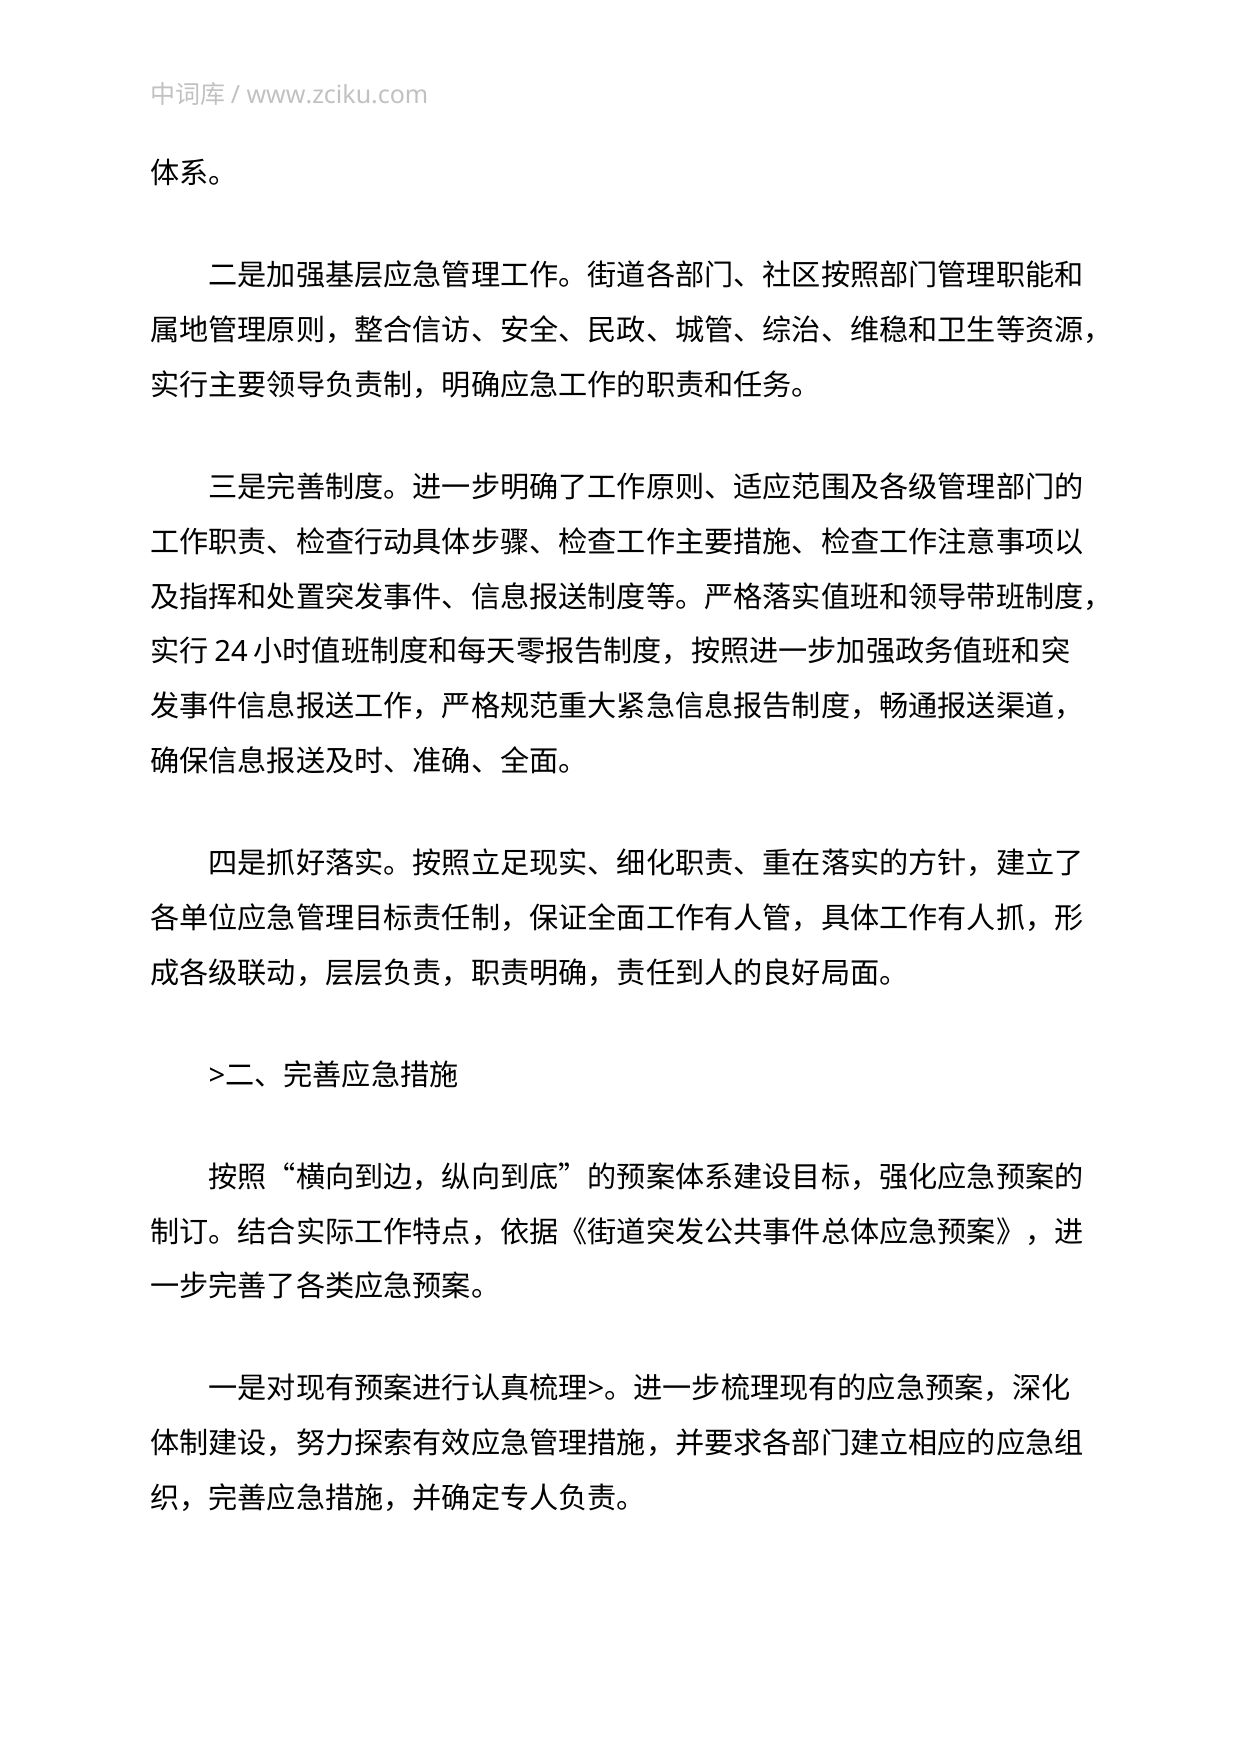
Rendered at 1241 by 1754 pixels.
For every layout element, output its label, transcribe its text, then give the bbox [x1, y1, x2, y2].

text 按照“横向到边，纵向到底”的预案体系建设目标，强化应急预案的制订。结合实际工作特点，依据《街道突发公共事件总体应急预案》，进一步完善了各类应急预案。 [150, 1153, 1090, 1305]
text 三是完善制度。进一步明确了工作原则、适应范围及各级管理部门的工作职责、检查行动具体步骤、检查工作主要措施、检查工作注意事项以及指挥和处置突发事件、信息报送制度等。严格落实值班和领导带班制度，实行24小时值班制度和每天零报告制度，按照进一步加强政务值班和突发事件信息报送工作，严格规范重大紧急信息报告制度，畅通报送渠道，确保信息报送及时、准确、全面。 [150, 463, 1090, 780]
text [150, 150, 1090, 192]
text 一是对现有预案进行认真梳理>。进一步梳理现有的应急预案，深化体制建设，努力探索有效应急管理措施，并要求各部门建立相应的应急组织，完善应急措施，并确定专人负责。 [150, 1365, 1090, 1517]
text 四是抓好落实。按照立足现实、细化职责、重在落实的方针，建立了各单位应急管理目标责任制，保证全面工作有人管，具体工作有人抓，形成各级联动，层层负责，职责明确，责任到人的良好局面。 [150, 840, 1090, 992]
text 二是加强基层应急管理工作。街道各部门、社区按照部门管理职能和属地管理原则，整合信访、安全、民政、城管、综治、维稳和卫生等资源，实行主要领导负责制，明确应急工作的职责和任务。 [150, 252, 1090, 404]
text >二、完善应急措施 [150, 1051, 1090, 1094]
